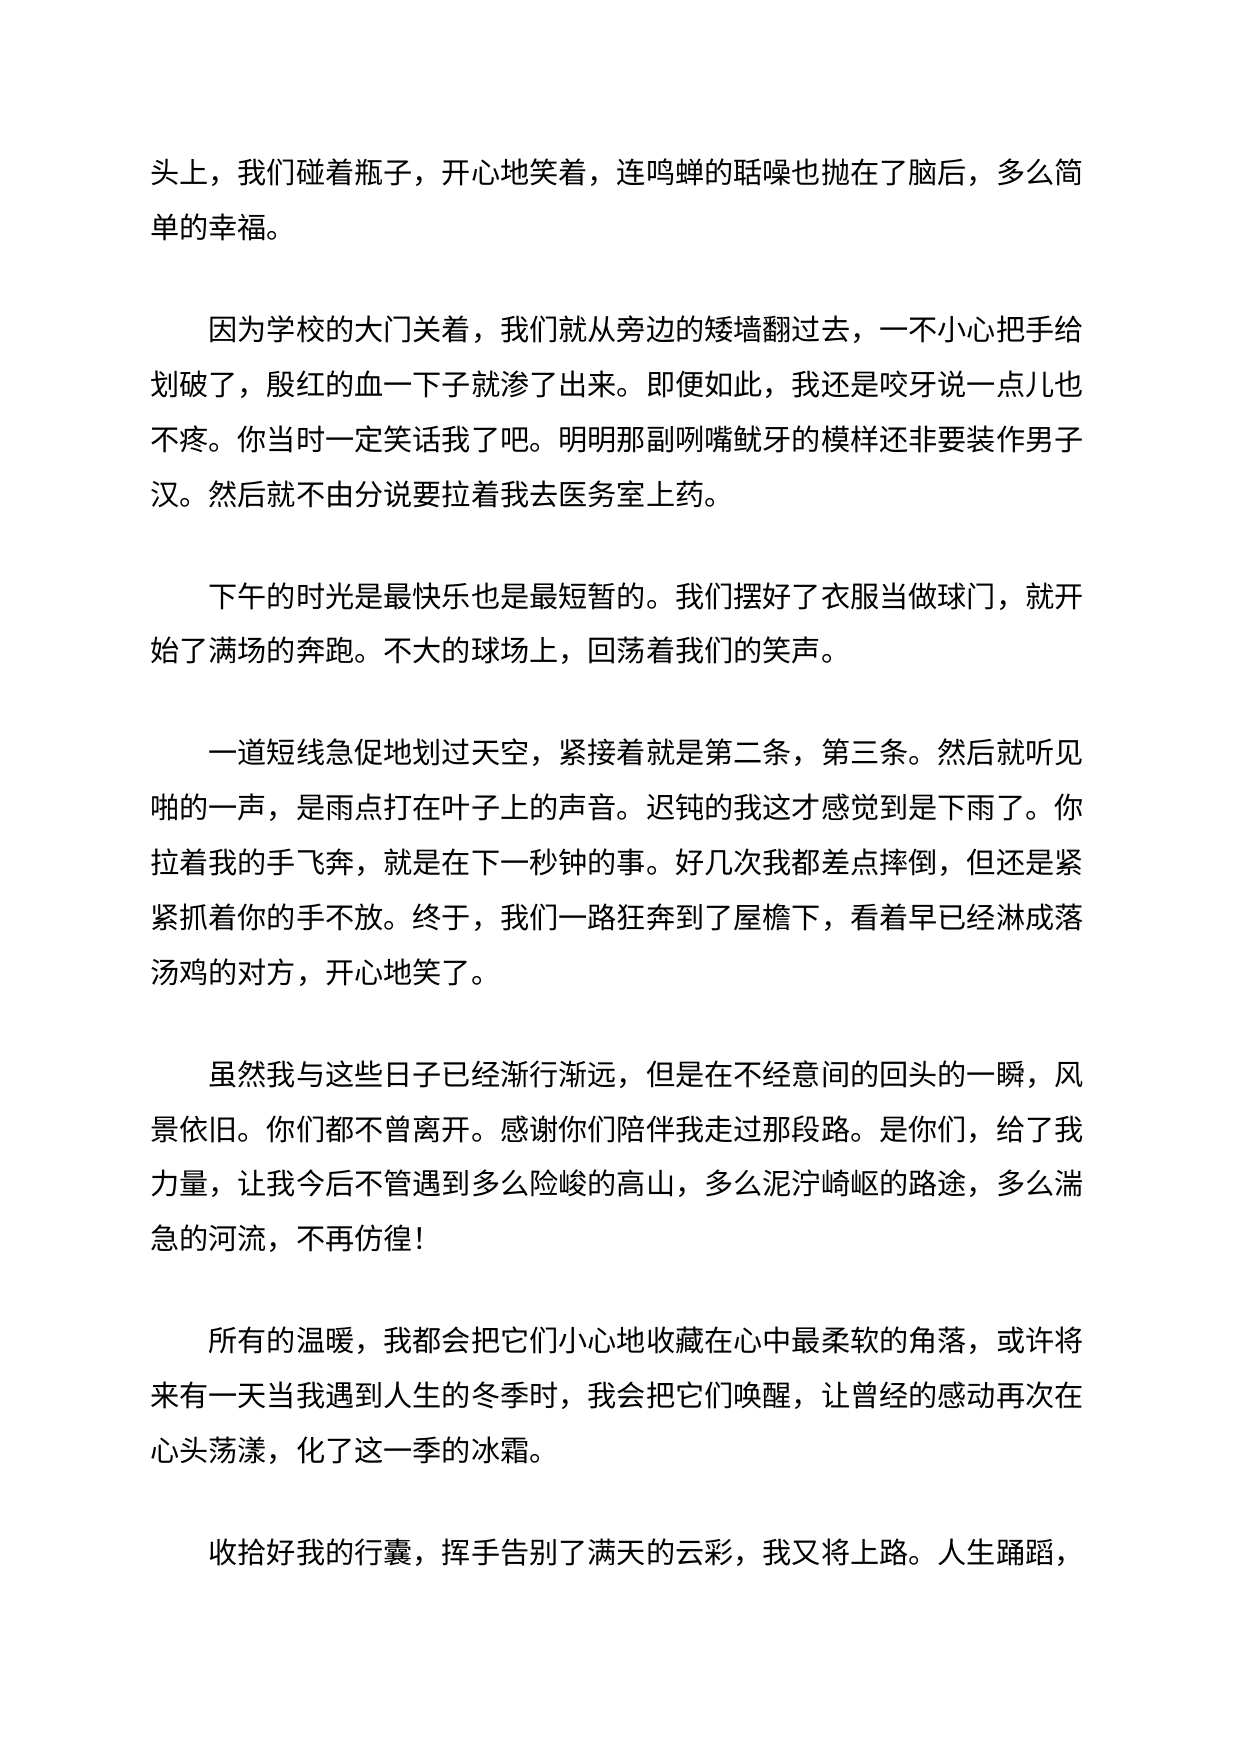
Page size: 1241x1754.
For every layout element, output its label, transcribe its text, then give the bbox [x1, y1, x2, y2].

text 一道短线急促地划过天空，紧接着就是第二条，第三条。然后就听见啪的一声，是雨点打在叶子上的声音。迟钝的我这才感觉到是下雨了。你拉着我的手飞奔，就是在下一秒钟的事。好几次我都差点摔倒，但还是紧紧抓着你的手不放。终于，我们一路狂奔到了屋檐下，看着早已经淋成落汤鸡的对方，开心地笑了。 [150, 730, 1090, 992]
text 下午的时光是最快乐也是最短暂的。我们摆好了衣服当做球门，就开始了满场的奔跑。不大的球场上，回荡着我们的笑声。 [150, 573, 1090, 670]
text 虽然我与这些日子已经渐行渐远，但是在不经意间的回头的一瞬，风景依旧。你们都不曾离开。感谢你们陪伴我走过那段路。是你们，给了我力量，让我今后不管遇到多么险峻的高山，多么泥泞崎岖的路途，多么湍急的河流，不再仿徨！ [150, 1051, 1090, 1258]
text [150, 1529, 1090, 1571]
text 所有的温暖，我都会把它们小心地收藏在心中最柔软的角落，或许将来有一天当我遇到人生的冬季时，我会把它们唤醒，让曾经的感动再次在心头荡漾，化了这一季的冰霜。 [150, 1318, 1090, 1470]
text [150, 150, 1090, 247]
text 因为学校的大门关着，我们就从旁边的矮墙翻过去，一不小心把手给划破了，殷红的血一下子就渗了出来。即便如此，我还是咬牙说一点儿也不疼。你当时一定笑话我了吧。明明那副咧嘴鱿牙的模样还非要装作男子汉。然后就不由分说要拉着我去医务室上药。 [150, 307, 1090, 514]
